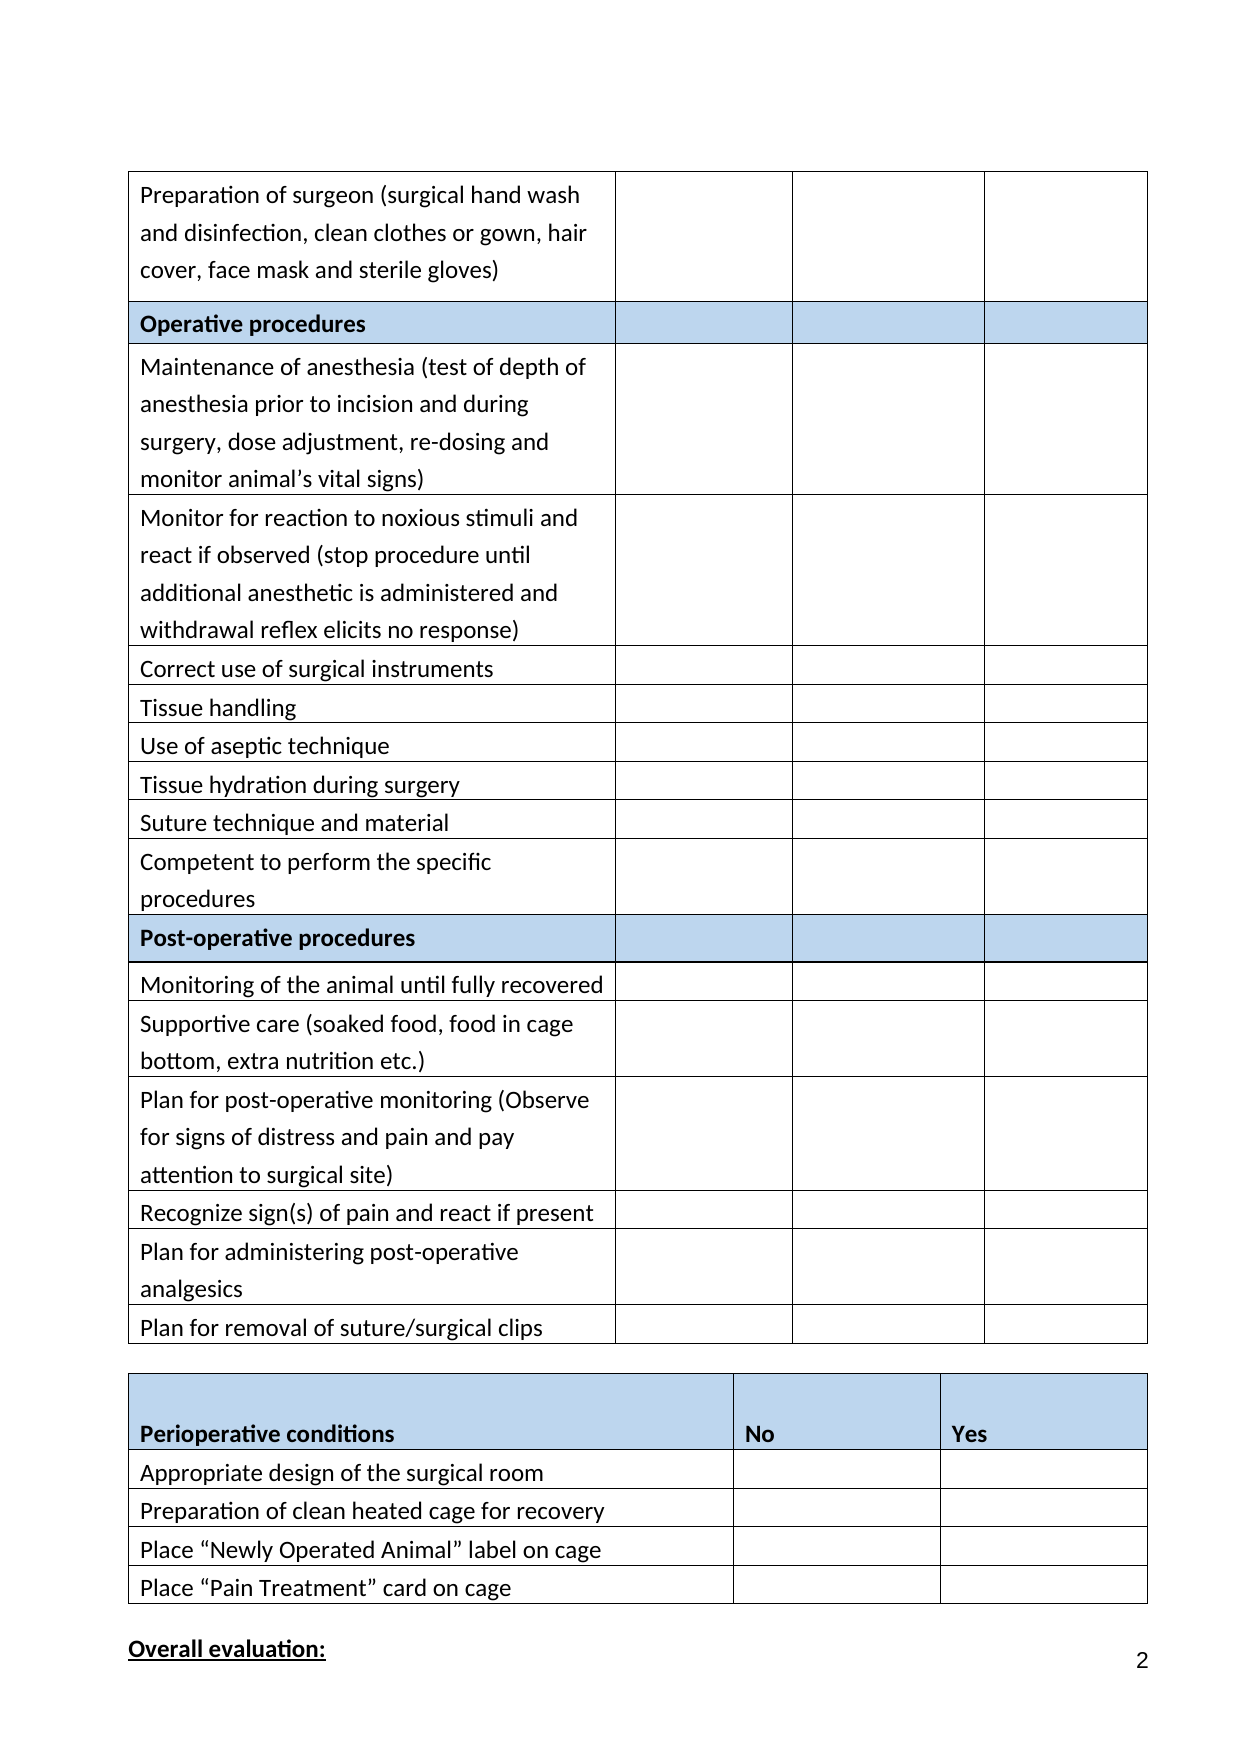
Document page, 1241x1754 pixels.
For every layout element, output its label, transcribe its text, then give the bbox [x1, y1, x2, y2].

table_cell [941, 1527, 1147, 1564]
table_cell Appropriate design of the surgical room [129, 1450, 733, 1487]
table_cell Monitor for reaction to noxious stimuli and react if observed (stop procedure until additional anesthetic is administered and withdrawal reflex elicits no response) [129, 495, 615, 645]
table_cell [734, 1489, 940, 1526]
table_cell [616, 800, 792, 838]
table_cell [616, 685, 792, 722]
table_cell [616, 302, 792, 343]
table_cell [793, 839, 984, 914]
table_header Perioperative conditions [129, 1374, 733, 1449]
table_cell Tissue handling [129, 685, 615, 722]
table_cell [616, 723, 792, 761]
table_cell [985, 1191, 1147, 1228]
table_cell Maintenance of anesthesia (test of depth of anesthesia prior to incision and during surgery, dose adjustment, re-dosing and monitor animal’s vital signs) [129, 344, 615, 494]
text Overall evaluation: [128, 1633, 1104, 1664]
table_cell [734, 1450, 940, 1487]
table_cell [616, 1305, 792, 1343]
table_cell Operative procedures [129, 302, 615, 343]
table_cell [985, 1229, 1147, 1304]
table_cell [985, 685, 1147, 722]
table_cell [985, 723, 1147, 761]
table_cell [793, 685, 984, 722]
table_header Yes [941, 1374, 1147, 1449]
table_cell Post-operative procedures [129, 915, 615, 961]
table_cell [793, 495, 984, 645]
table_cell [985, 1001, 1147, 1076]
table_cell [985, 344, 1147, 494]
table_cell [793, 1001, 984, 1076]
table_cell Monitoring of the animal until fully recovered [129, 963, 615, 1000]
table_cell [985, 762, 1147, 799]
table_cell Plan for post-operative monitoring (Observe for signs of distress and pain and pay attention to surgical site) [129, 1077, 615, 1189]
table_cell [734, 1527, 940, 1564]
table_cell [616, 172, 792, 301]
table_cell [734, 1566, 940, 1603]
table_cell Place “Pain Treatment” card on cage [129, 1566, 733, 1603]
table_cell [985, 963, 1147, 1000]
table_cell [793, 344, 984, 494]
table_cell Plan for administering post-operative analgesics [129, 1229, 615, 1304]
table_cell Plan for removal of suture/surgical clips [129, 1305, 615, 1343]
table_cell [793, 1229, 984, 1304]
table_cell [985, 1305, 1147, 1343]
table_cell [793, 1305, 984, 1343]
table_cell [941, 1566, 1147, 1603]
table_cell Preparation of clean heated cage for recovery [129, 1489, 733, 1526]
table_cell [941, 1450, 1147, 1487]
table_cell [985, 302, 1147, 343]
table_cell Correct use of surgical instruments [129, 646, 615, 684]
table_cell Preparation of surgeon (surgical hand wash and disinfection, clean clothes or gown, hair cover, face mask and sterile gloves) [129, 172, 615, 301]
table_cell [616, 495, 792, 645]
table_cell [793, 963, 984, 1000]
table_cell [616, 1229, 792, 1304]
table_cell [616, 646, 792, 684]
table_cell [616, 915, 792, 961]
table_cell [616, 1191, 792, 1228]
table_cell [985, 646, 1147, 684]
table_cell [985, 915, 1147, 961]
table_cell [985, 172, 1147, 301]
table_cell [985, 495, 1147, 645]
table_cell [616, 1077, 792, 1189]
table_cell [985, 800, 1147, 838]
table_cell [985, 839, 1147, 914]
table_cell [793, 1191, 984, 1228]
table_cell [941, 1489, 1147, 1526]
table_cell [616, 1001, 792, 1076]
table_header No [734, 1374, 940, 1449]
table_cell [616, 344, 792, 494]
table_cell [793, 915, 984, 961]
table_cell [793, 172, 984, 301]
table_cell Competent to perform the specific procedures [129, 839, 615, 914]
table_cell [793, 723, 984, 761]
table_cell Use of aseptic technique [129, 723, 615, 761]
table_cell Recognize sign(s) of pain and react if present [129, 1191, 615, 1228]
table_cell Supportive care (soaked food, food in cage bottom, extra nutrition etc.) [129, 1001, 615, 1076]
table_cell [616, 762, 792, 799]
table_cell [793, 302, 984, 343]
table_cell Place “Newly Operated Animal” label on cage [129, 1527, 733, 1564]
table_cell [793, 1077, 984, 1189]
table_cell [616, 839, 792, 914]
table_cell [985, 1077, 1147, 1189]
table_cell Suture technique and material [129, 800, 615, 838]
table_cell [616, 963, 792, 1000]
table_cell [793, 800, 984, 838]
table_cell Tissue hydration during surgery [129, 762, 615, 799]
table_cell [793, 762, 984, 799]
table_cell [793, 646, 984, 684]
